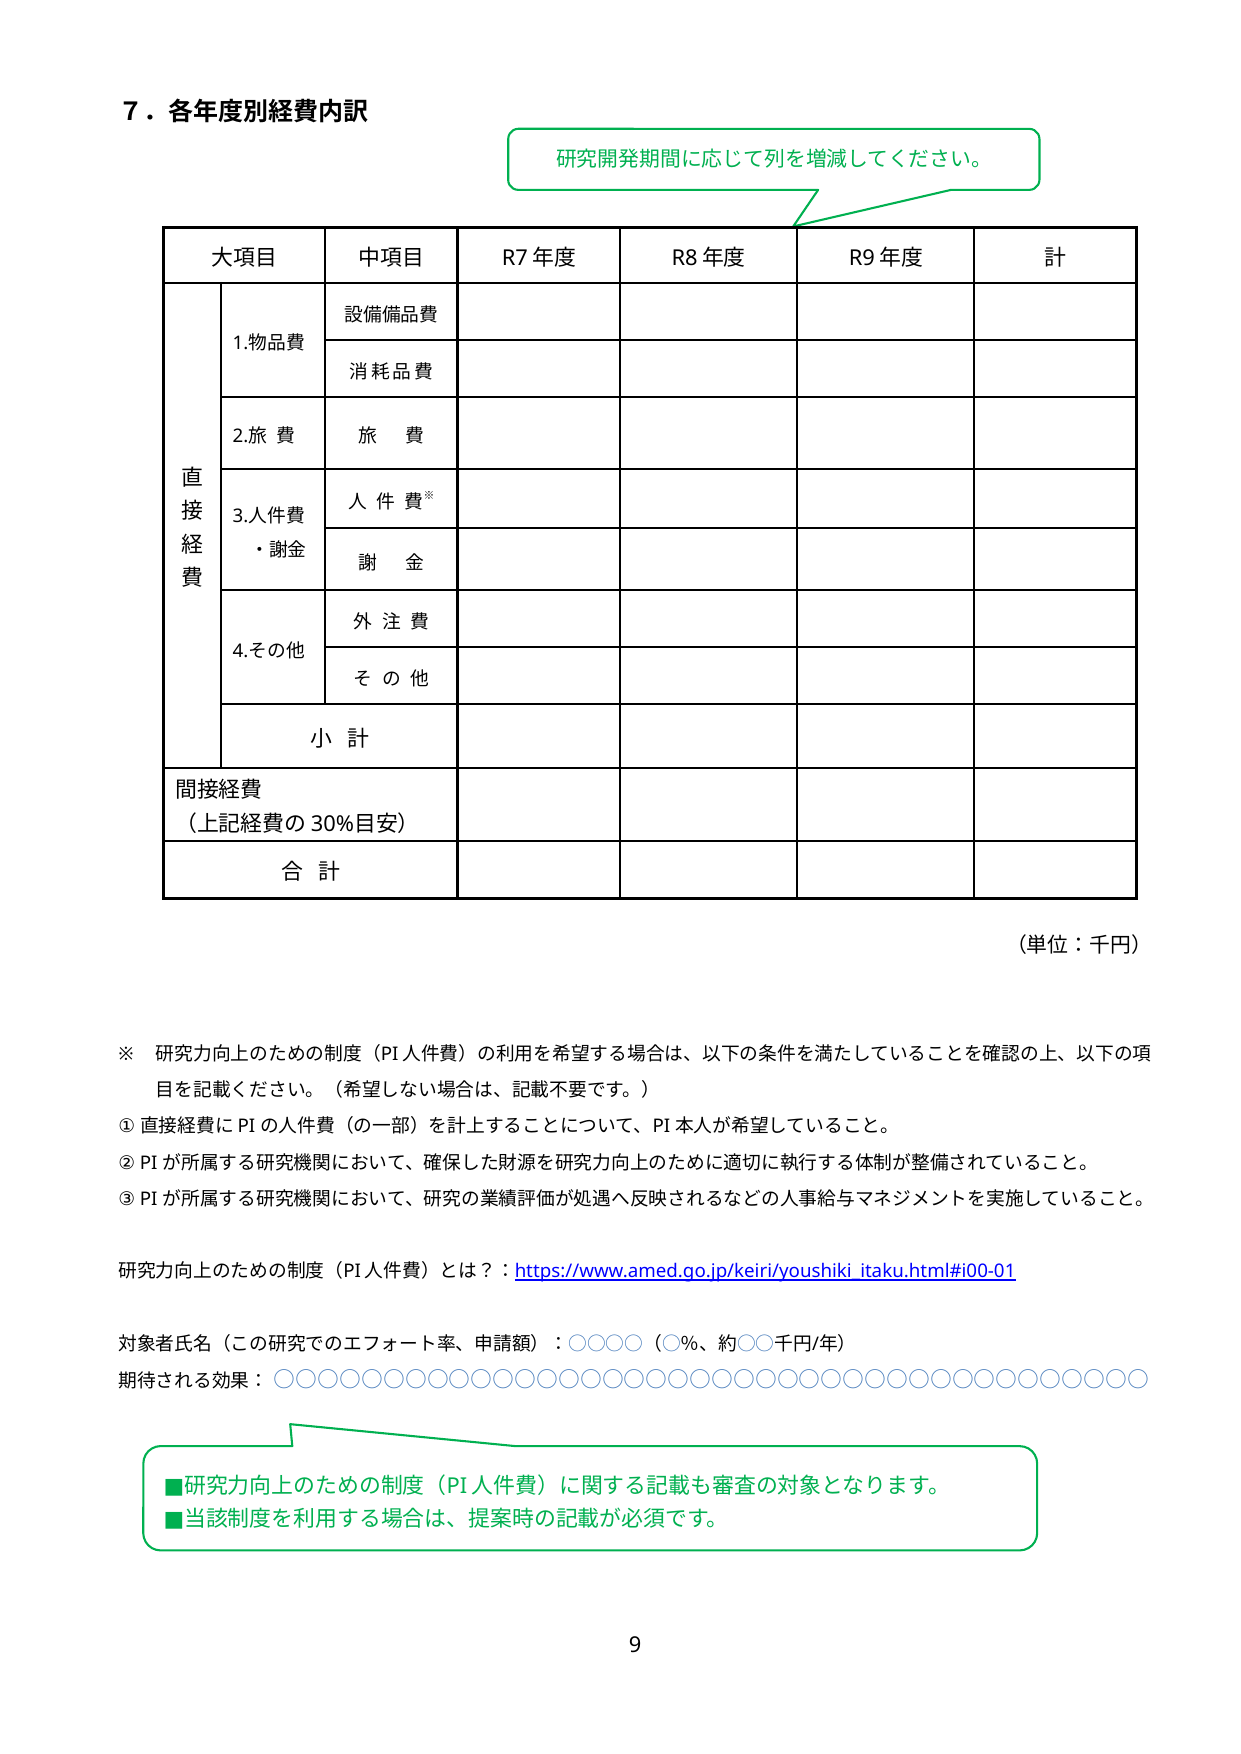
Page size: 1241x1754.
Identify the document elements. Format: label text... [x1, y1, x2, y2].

table_cell [459, 284, 619, 339]
table_header R8年度 [621, 229, 796, 282]
table_cell [621, 398, 796, 468]
table_cell 謝金 [326, 529, 456, 589]
table_cell 小計 [222, 705, 456, 767]
table_cell [798, 284, 973, 339]
table_header 大項目 [165, 229, 324, 282]
subtitle ７．各年度別経費内訳 [118, 90, 1152, 128]
table_cell [621, 284, 796, 339]
table_header R7年度 [459, 229, 619, 282]
table_cell その他 [326, 648, 456, 703]
table_cell [798, 842, 973, 897]
text ② PI が所属する研究機関において、確保した財源を研究力向上のために適切に執行する体制が整備されていること。 [118, 1143, 1152, 1179]
table_cell [621, 705, 796, 767]
table_cell [621, 470, 796, 527]
table_header 中項目 [326, 229, 456, 282]
table_cell 間接経費 （上記経費の30%目安） [165, 769, 456, 839]
text 対象者氏名（この研究でのエフォート率、申請額）：○○○○（○％、約○○千円/年） [118, 1324, 1152, 1360]
table_cell [975, 648, 1135, 703]
table_cell 4.その他 [222, 591, 324, 703]
table_cell [459, 591, 619, 646]
table_cell [798, 470, 973, 527]
table_cell [459, 341, 619, 396]
table_cell [975, 842, 1135, 897]
table_cell [621, 591, 796, 646]
table_cell [975, 529, 1135, 589]
table_cell 消耗品費 [326, 341, 456, 396]
text ③ PI が所属する研究機関において、研究の業績評価が処遇へ反映されるなどの人事給与マネジメントを実施していること。 [118, 1179, 1152, 1215]
table_cell [459, 648, 619, 703]
table_cell [798, 398, 973, 468]
table_cell [975, 705, 1135, 767]
table_cell [459, 769, 619, 839]
table_cell 設備備品費 [326, 284, 456, 339]
table_cell 3.人件費 ・謝金 [222, 470, 324, 589]
text 期待される効果： ○○○○○○○○○○○○○○○○○○○○○○○○○○○○○○○○○○○○○○○○ [118, 1360, 1152, 1397]
table_cell [621, 529, 796, 589]
table_cell 直 接 経 費 [165, 284, 220, 767]
table_header R9年度 [798, 229, 973, 282]
table_cell [459, 398, 619, 468]
list 研究力向上のための制度（PI人件費）の利用を希望する場合は、以下の条件を満たしていることを確認の上、以下の項目を記載ください。（希望しない場合は、記載不要です。） [118, 1034, 1152, 1107]
table_cell [975, 769, 1135, 839]
table_cell 合計 [165, 842, 456, 897]
table_cell 外注費 [326, 591, 456, 646]
table_cell [975, 591, 1135, 646]
table_cell [975, 398, 1135, 468]
table_cell [621, 842, 796, 897]
table_cell [621, 648, 796, 703]
table_cell [459, 842, 619, 897]
text 研究力向上のための制度（PI人件費）とは？：https://www.amed.go.jp/keiri/youshiki_itaku.html#i00-01 [118, 1252, 1152, 1288]
text （単位：千円） [118, 200, 1152, 962]
table_cell [798, 529, 973, 589]
table_cell [459, 529, 619, 589]
table_cell [459, 470, 619, 527]
table_cell [975, 284, 1135, 339]
table_cell [459, 705, 619, 767]
table_cell [798, 591, 973, 646]
table_cell [798, 648, 973, 703]
table_cell [798, 769, 973, 839]
table_cell [798, 341, 973, 396]
table_cell [621, 341, 796, 396]
table_cell [621, 769, 796, 839]
table_cell 旅費 [326, 398, 456, 468]
table_cell 2.旅費 [222, 398, 324, 468]
table_header 計 [975, 229, 1135, 282]
table_cell [975, 470, 1135, 527]
text ① 直接経費にPI の人件費（の一部）を計上することについて、PI 本人が希望していること。 [118, 1107, 1152, 1143]
table_cell 人件費※ [326, 470, 456, 527]
table_cell [798, 705, 973, 767]
table_cell [975, 341, 1135, 396]
table_cell 1.物品費 [222, 284, 324, 396]
